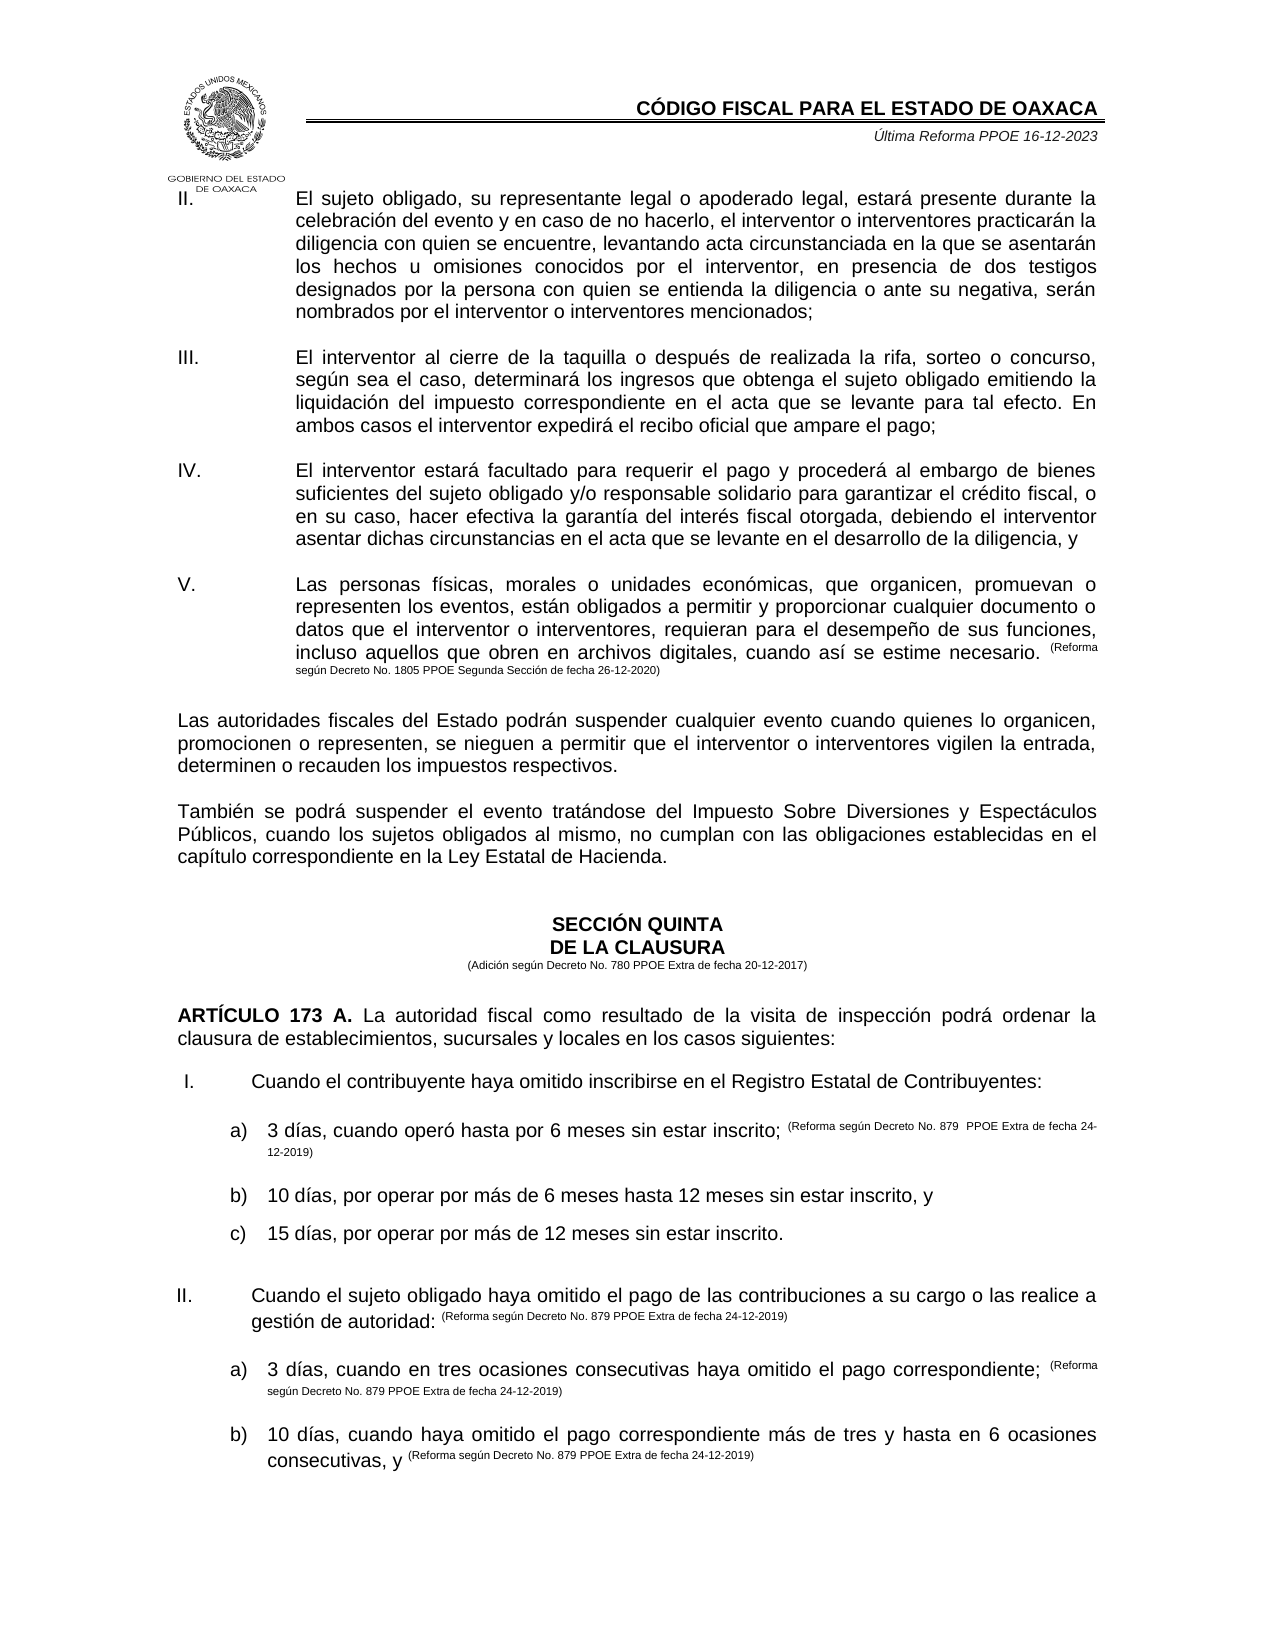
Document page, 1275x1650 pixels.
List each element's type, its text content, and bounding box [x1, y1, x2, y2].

list 3 días, cuando operó hasta por 6 meses sin estar inscrito; (Reforma según Decreto No. 879 PPOE Extra de fecha 24-12-2019) [230, 1119, 1098, 1168]
picture [165, 73, 288, 195]
text Las autoridades fiscales del Estado podrán suspender cualquier evento cuando quienes lo organicen, promocionen o representen, se nieguen a permitir que el interventor o interventores vigilen la entrada, determinen o recauden los impuestos respectivos. [177, 709, 1098, 777]
list El sujeto obligado, su representante legal o apoderado legal, estará presente durante la celebración del evento y en caso de no hacerlo, el interventor o interventores practicarán la diligencia con quien se encuentre, levantando acta circunstanciada en la que se asentarán los hechos u omisiones conocidos por el interventor, en presencia de dos testigos designados por la persona con quien se entienda la diligencia o ante su negativa, serán nombrados por el interventor o interventores mencionados; [177, 187, 1098, 323]
text También se podrá suspender el evento tratándose del Impuesto Sobre Diversiones y Espectáculos Públicos, cuando los sujetos obligados al mismo, no cumplan con las obligaciones establecidas en el capítulo correspondiente en la Ley Estatal de Hacienda. [177, 800, 1098, 868]
text ARTÍCULO 173 A. La autoridad fiscal como resultado de la visita de inspección podrá ordenar la clausura de establecimientos, sucursales y locales en los casos siguientes: [177, 1004, 1098, 1049]
list 10 días, por operar por más de 6 meses hasta 12 meses sin estar inscrito, y [230, 1184, 1098, 1206]
list El interventor al cierre de la taquilla o después de realizada la rifa, sorteo o concurso, según sea el caso, determinará los ingresos que obtenga el sujeto obligado emitiendo la liquidación del impuesto correspondiente en el acta que se levante para tal efecto. En ambos casos el interventor expedirá el recibo oficial que ampare el pago; [177, 346, 1098, 436]
text DE LA CLAUSURA [177, 936, 1098, 959]
list 3 días, cuando en tres ocasiones consecutivas haya omitido el pago correspondiente; (Reforma según Decreto No. 879 PPOE Extra de fecha 24-12-2019) [230, 1358, 1098, 1407]
list Las personas físicas, morales o unidades económicas, que organicen, promuevan o representen los eventos, están obligados a permitir y proporcionar cualquier documento o datos que el interventor o interventores, requieran para el desempeño de sus funciones, incluso aquellos que obren en archivos digitales, cuando así se estime necesario. (Reforma según Decreto No. 1805 PPOE Segunda Sección de fecha 26-12-2020) [177, 573, 1098, 686]
list 10 días, cuando haya omitido el pago correspondiente más de tres y hasta en 6 ocasiones consecutivas, y (Reforma según Decreto No. 879 PPOE Extra de fecha 24-12-2019) [230, 1423, 1098, 1472]
text SECCIÓN QUINTA [177, 913, 1098, 936]
list El interventor estará facultado para requerir el pago y procederá al embargo de bienes suficientes del sujeto obligado y/o responsable solidario para garantizar el crédito fiscal, o en su caso, hacer efectiva la garantía del interés fiscal otorgada, debiendo el interventor asentar dichas circunstancias en el acta que se levante en el desarrollo de la diligencia, y [177, 459, 1098, 550]
text (Adición según Decreto No. 780 PPOE Extra de fecha 20-12-2017) [177, 959, 1098, 981]
list Cuando el contribuyente haya omitido inscribirse en el Registro Estatal de Contribuyentes: [183, 1070, 1098, 1093]
list 15 días, por operar por más de 12 meses sin estar inscrito. [230, 1222, 1098, 1245]
list Cuando el sujeto obligado haya omitido el pago de las contribuciones a su cargo o las realice a gestión de autoridad: (Reforma según Decreto No. 879 PPOE Extra de fecha 24-12-2019) [176, 1283, 1098, 1332]
